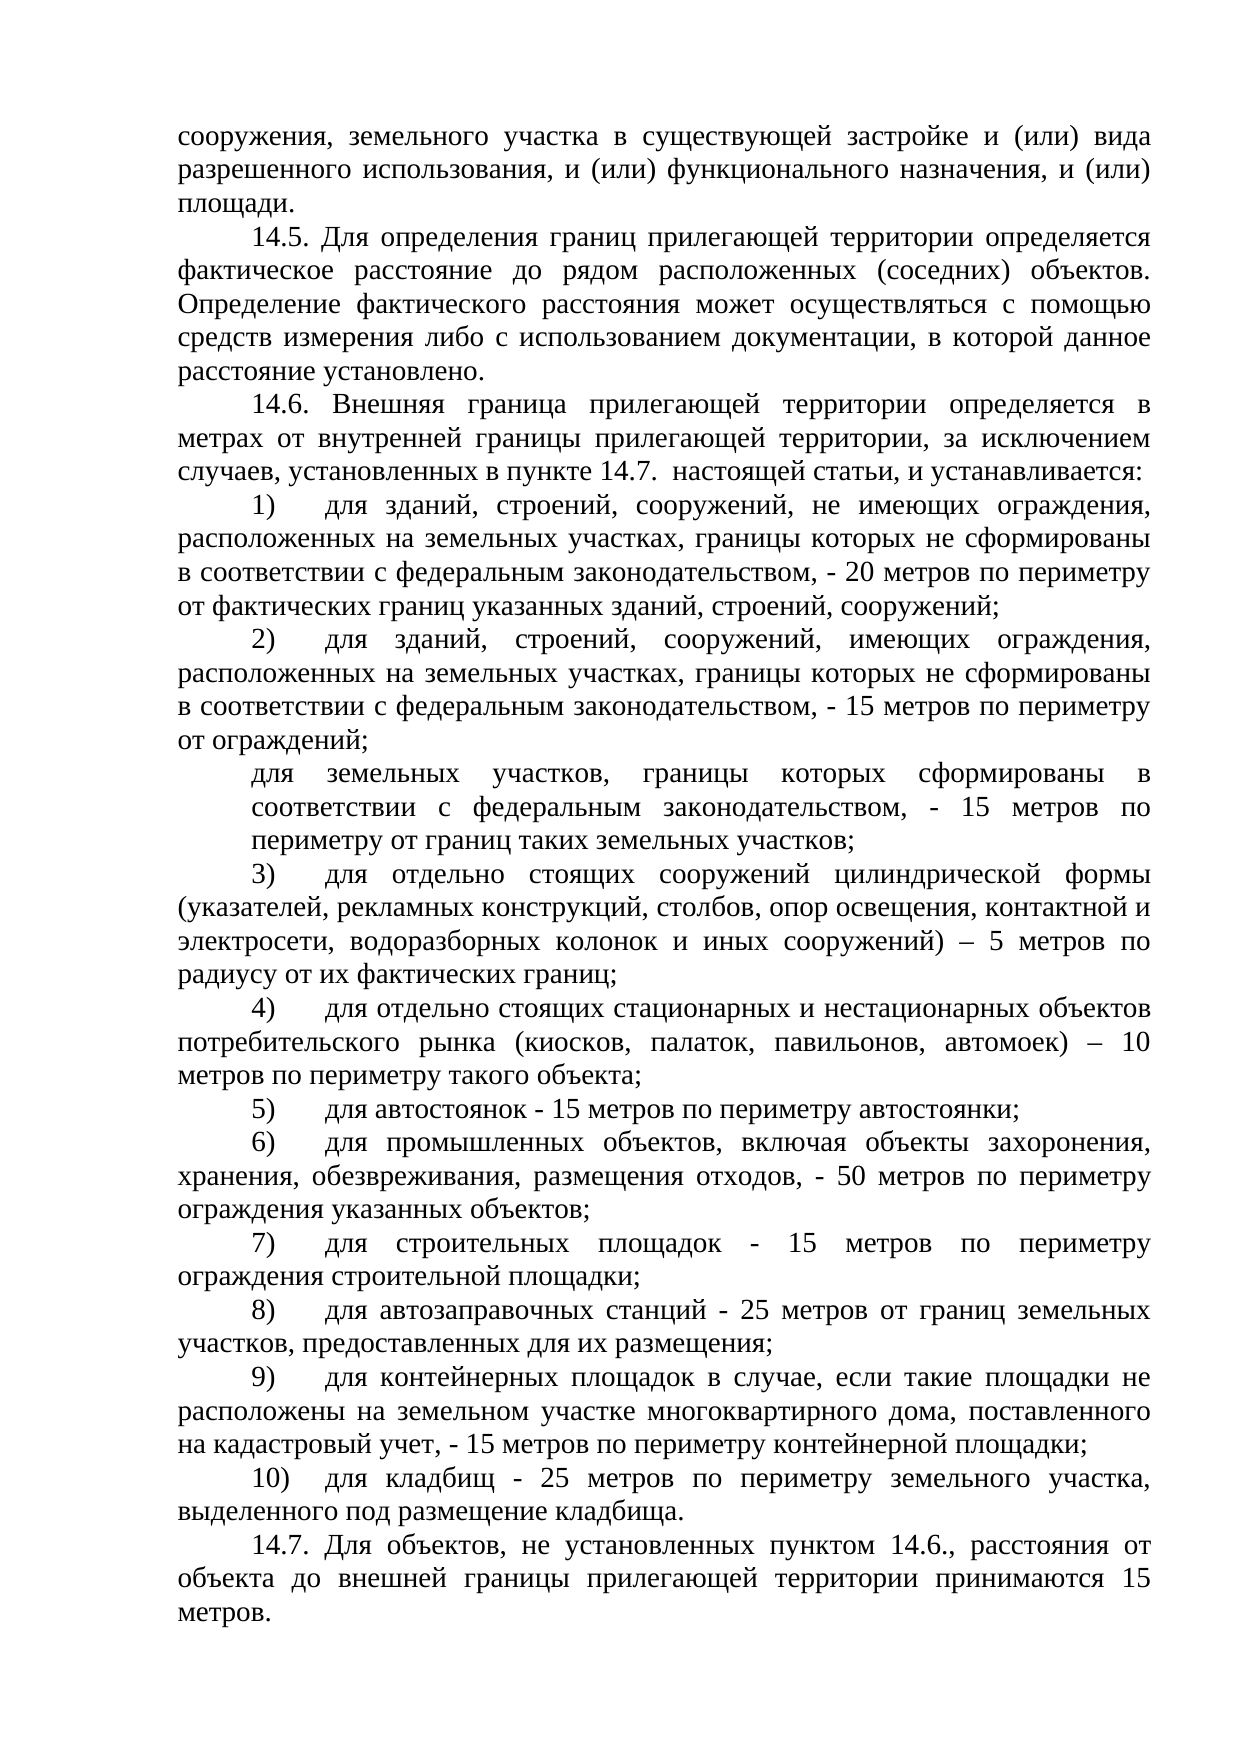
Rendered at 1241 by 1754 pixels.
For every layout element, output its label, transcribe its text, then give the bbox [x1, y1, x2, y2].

list для отдельно стоящих стационарных и нестационарных объектов потребительского рынка (киосков, палаток, павильонов, автомоек) – 10 метров по периметру такого объекта; [177, 990, 1152, 1091]
list для строительных площадок - 15 метров по периметру ограждения строительной площадки; [177, 1225, 1152, 1292]
text 14.5. Для определения границ прилегающей территории определяется фактическое расстояние до рядом расположенных (соседних) объектов. Определение фактического расстояния может осуществляться с помощью средств измерения либо с использованием документации, в которой данное расстояние установлено. [177, 219, 1152, 386]
list для промышленных объектов, включая объекты захоронения, хранения, обезвреживания, размещения отходов, - 50 метров по периметру ограждения указанных объектов; [177, 1124, 1152, 1225]
list для автозаправочных станций - 25 метров от границ земельных участков, предоставленных для их размещения; [177, 1292, 1152, 1359]
text 14.7. Для объектов, не установленных пунктом 14.6., расстояния от объекта до внешней границы прилегающей территории принимаются 15 метров. [177, 1527, 1152, 1627]
text 14.6. Внешняя граница прилегающей территории определяется в метрах от внутренней границы прилегающей территории, за исключением случаев, установленных в пункте 14.7. настоящей статьи, и устанавливается: [177, 386, 1152, 487]
list для зданий, строений, сооружений, не имеющих ограждения, расположенных на земельных участках, границы которых не сформированы в соответствии с федеральным законодательством, - 20 метров по периметру от фактических границ указанных зданий, строений, сооружений; [177, 487, 1152, 621]
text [177, 118, 1152, 219]
list для зданий, строений, сооружений, имеющих ограждения, расположенных на земельных участках, границы которых не сформированы в соответствии с федеральным законодательством, - 15 метров по периметру от ограждений; [177, 621, 1152, 755]
list для отдельно стоящих сооружений цилиндрической формы (указателей, рекламных конструкций, столбов, опор освещения, контактной и электросети, водоразборных колонок и иных сооружений) – 5 метров по радиусу от их фактических границ; [177, 856, 1152, 990]
list для контейнерных площадок в случае, если такие площадки не расположены на земельном участке многоквартирного дома, поставленного на кадастровый учет, - 15 метров по периметру контейнерной площадки; [177, 1359, 1152, 1460]
list для кладбищ - 25 метров по периметру земельного участка, выделенного под размещение кладбища. [177, 1460, 1152, 1527]
list для автостоянок - 15 метров по периметру автостоянки; [177, 1091, 1152, 1124]
list для земельных участков, границы которых сформированы в соответствии с федеральным законодательством, - 15 метров по периметру от границ таких земельных участков; [251, 755, 1152, 856]
